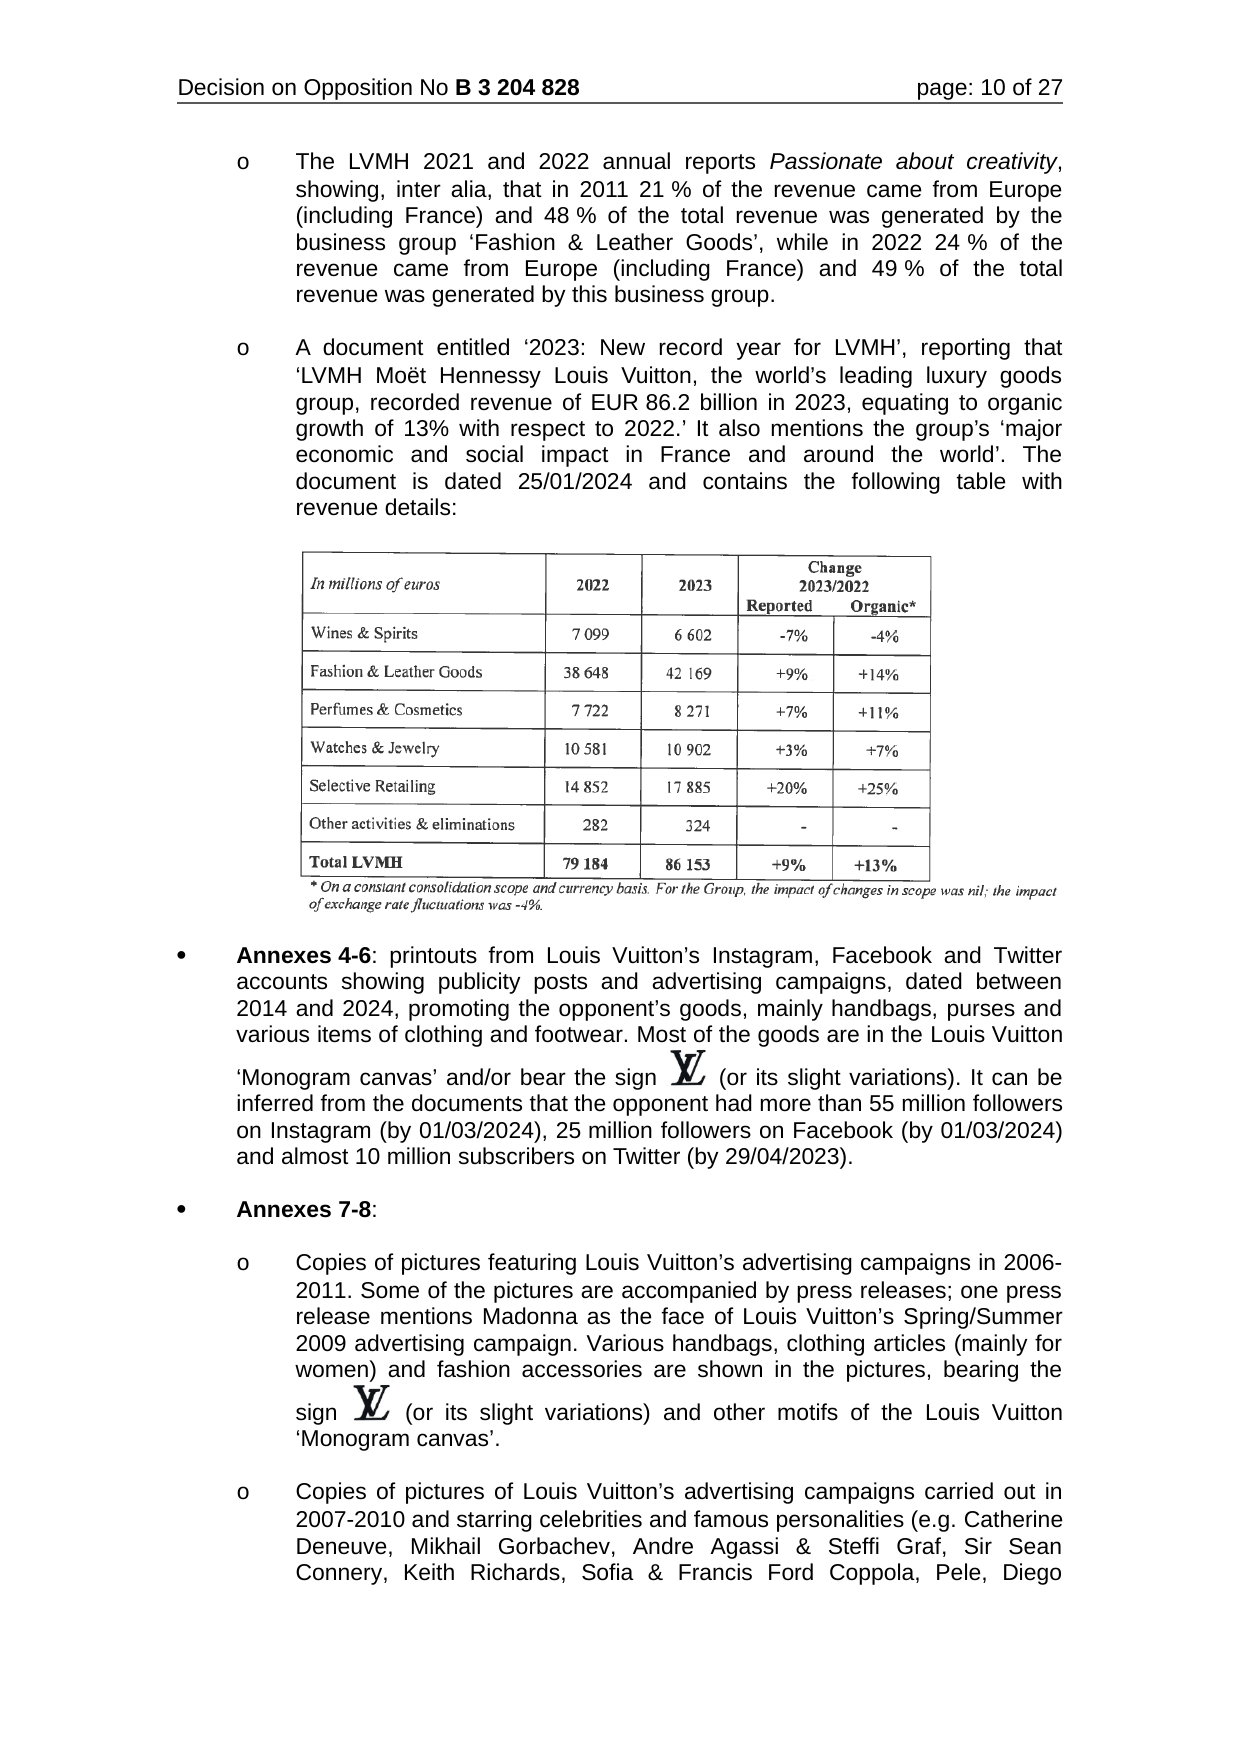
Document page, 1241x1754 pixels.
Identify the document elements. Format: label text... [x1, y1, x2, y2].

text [236, 1478, 1063, 1585]
text o Copies of pictures featuring Louis Vuitton’s advertising campaigns in 2006-2011. Some of the pictures are accompanied by press releases; one press release mentions Madonna as the face of Louis Vuitton’s Spring/Summer 2009 advertising campaign. Various handbags, clothing articles (mainly for women) and fashion accessories are shown in the pictures, bearing the sign (or its slight variations) and other motifs of the Louis Vuitton ‘Monogram canvas’. [236, 1248, 1063, 1452]
picture [666, 1047, 710, 1086]
text o The LVMH 2021 and 2022 annual reports Passionate about creativity, showing, inter alia, that in 2011 21 % of the revenue came from Europe (including France) and 48 % of the total revenue was generated by the business group ‘Fashion & Leather Goods’, while in 2022 24 % of the revenue came from Europe (including France) and 49 % of the total revenue was generated by this business group. [236, 148, 1063, 308]
text  Annexes 4-6: printouts from Louis Vuitton’s Instagram, Facebook and Twitter accounts showing publicity posts and advertising campaigns, dated between 2014 and 2024, promoting the opponent’s goods, mainly handbags, purses and various items of clothing and footwear. Most of the goods are in the Louis Vuitton ‘Monogram canvas’ and/or bear the sign (or its slight variations). It can be inferred from the documents that the opponent had more than 55 million followers on Instagram (by 01/03/2024), 25 million followers on Facebook (by 01/03/2024) and almost 10 million subscribers on Twitter (by 29/04/2023). [177, 942, 1063, 1169]
text o A document entitled ‘2023: New record year for LVMH’, reporting that ‘LVMH Moët Hennessy Louis Vuitton, the world’s leading luxury goods group, recorded revenue of EUR 86.2 billion in 2023, equating to organic growth of 13% with respect to 2022.’ It also mentions the group’s ‘major economic and social impact in France and around the world’. The document is dated 25/01/2024 and contains the following table with revenue details: [236, 334, 1063, 521]
picture [349, 1382, 394, 1421]
picture [297, 546, 1062, 916]
text  Annexes 7-8: [177, 1196, 1063, 1222]
